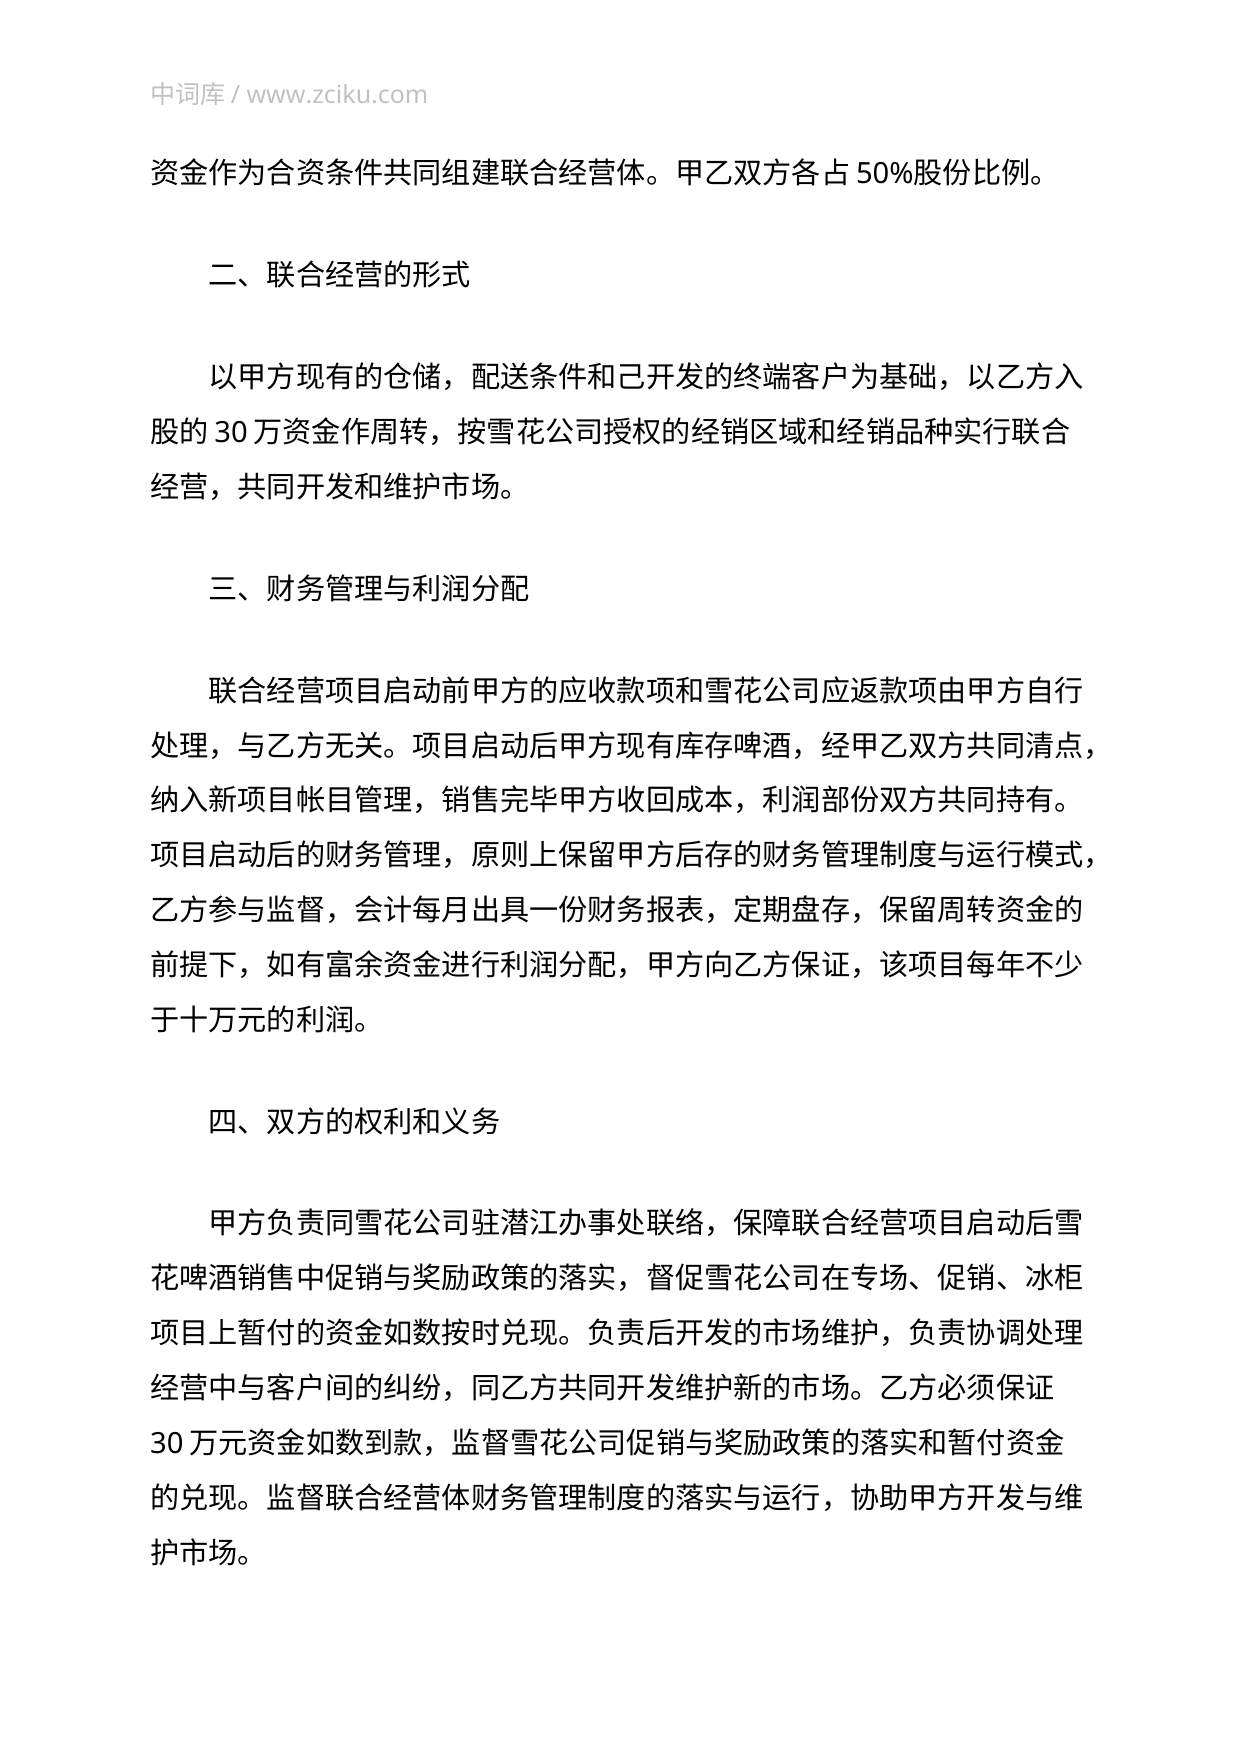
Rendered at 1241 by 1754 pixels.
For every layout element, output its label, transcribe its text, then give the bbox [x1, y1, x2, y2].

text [150, 150, 1090, 192]
text 甲方负责同雪花公司驻潜江办事处联络，保障联合经营项目启动后雪花啤酒销售中促销与奖励政策的落实，督促雪花公司在专场、促销、冰柜项目上暂付的资金如数按时兑现。负责后开发的市场维护，负责协调处理经营中与客户间的纠纷，同乙方共同开发维护新的市场。乙方必须保证30万元资金如数到款，监督雪花公司促销与奖励政策的落实和暂付资金的兑现。监督联合经营体财务管理制度的落实与运行，协助甲方开发与维护市场。 [150, 1200, 1090, 1572]
text 三、财务管理与利润分配 [150, 565, 1090, 608]
text 二、联合经营的形式 [150, 252, 1090, 294]
text 四、双方的权利和义务 [150, 1098, 1090, 1141]
text 联合经营项目启动前甲方的应收款项和雪花公司应返款项由甲方自行处理，与乙方无关。项目启动后甲方现有库存啤酒，经甲乙双方共同清点，纳入新项目帐目管理，销售完毕甲方收回成本，利润部份双方共同持有。项目启动后的财务管理，原则上保留甲方后存的财务管理制度与运行模式，乙方参与监督，会计每月出具一份财务报表，定期盘存，保留周转资金的前提下，如有富余资金进行利润分配，甲方向乙方保证，该项目每年不少于十万元的利润。 [150, 667, 1090, 1039]
text 以甲方现有的仓储，配送条件和己开发的终端客户为基础，以乙方入股的30万资金作周转，按雪花公司授权的经销区域和经销品种实行联合经营，共同开发和维护市场。 [150, 354, 1090, 506]
